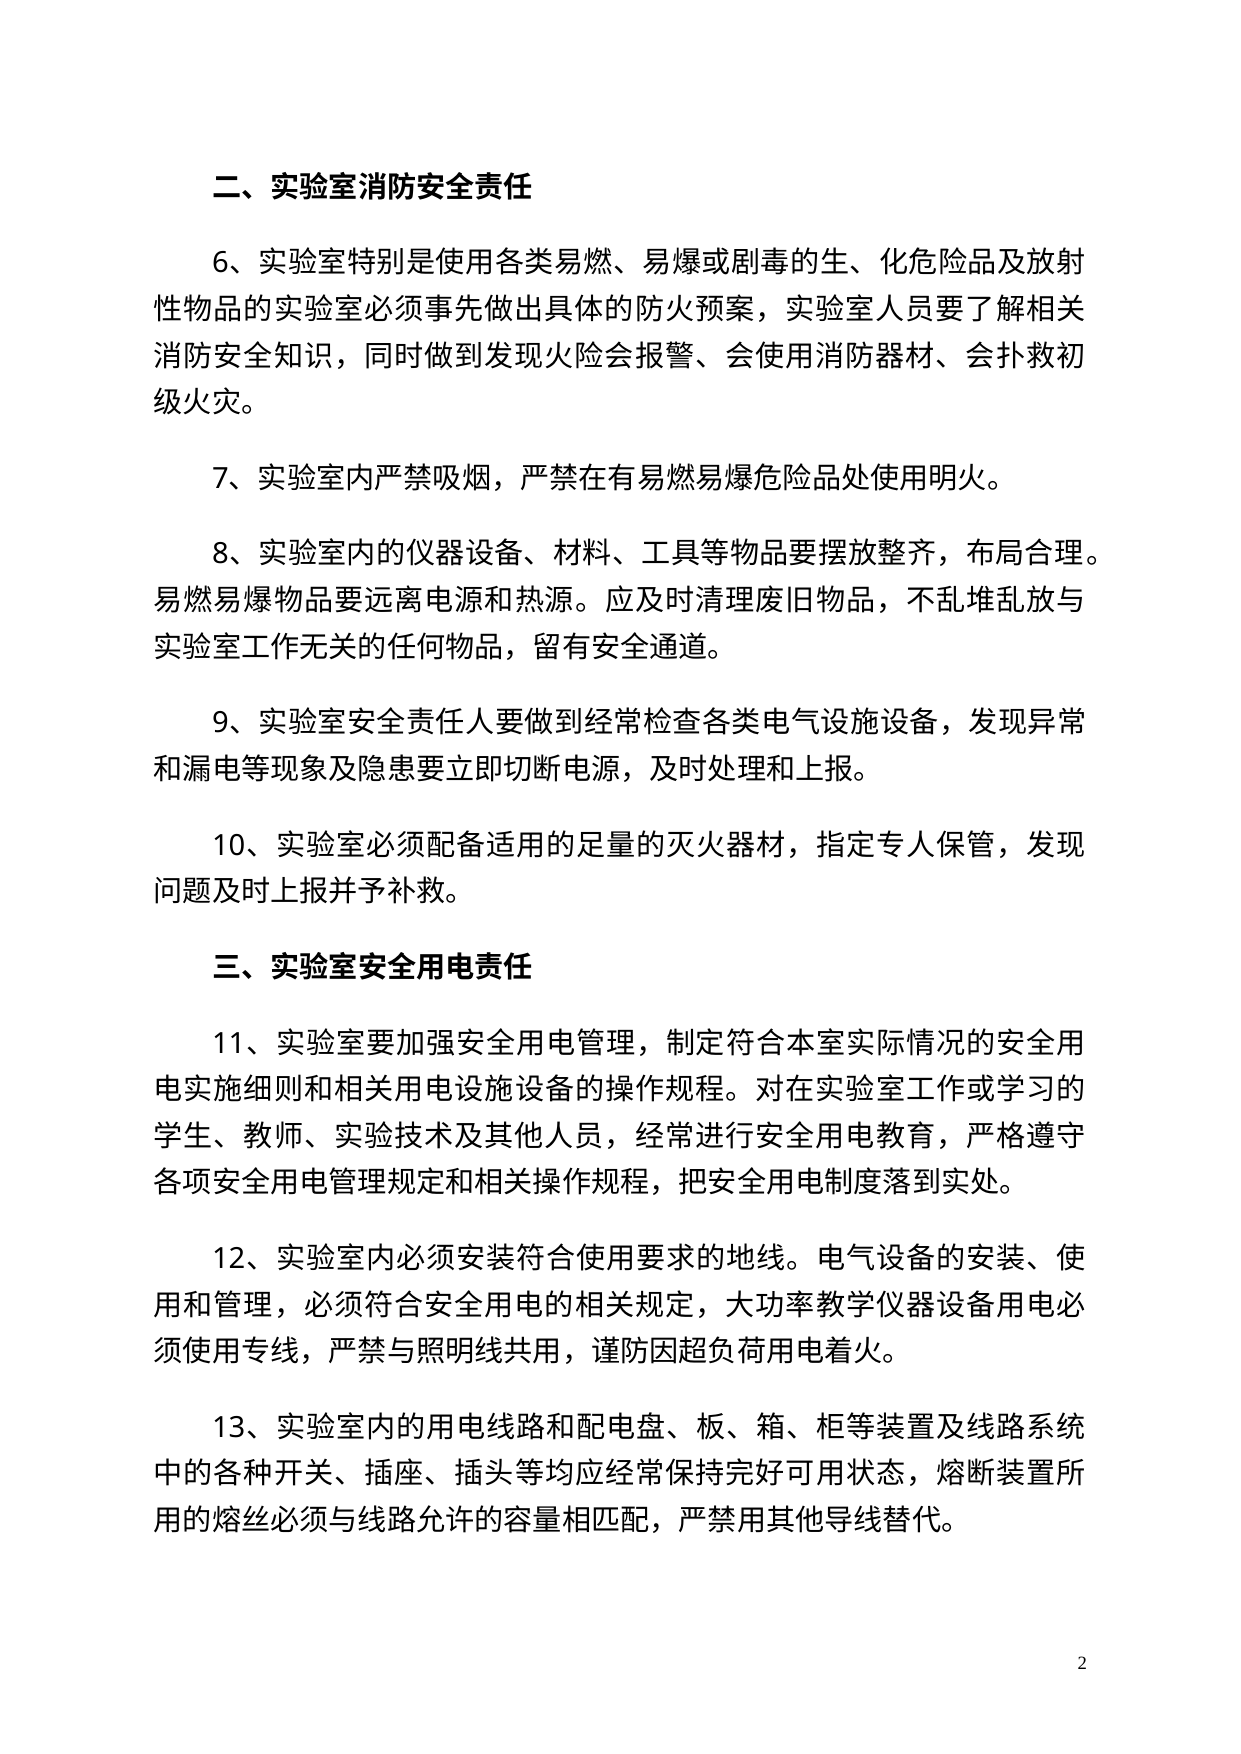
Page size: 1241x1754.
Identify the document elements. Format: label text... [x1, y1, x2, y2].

text 10、实验室必须配备适用的足量的灭火器材，指定专人保管，发现问题及时上报并予补救。 [153, 819, 1087, 912]
text 7、实验室内严禁吸烟，严禁在有易燃易爆危险品处使用明火。 [153, 452, 1087, 499]
text 8、实验室内的仪器设备、材料、工具等物品要摆放整齐，布局合理。易燃易爆物品要远离电源和热源。应及时清理废旧物品，不乱堆乱放与实验室工作无关的任何物品，留有安全通道。 [153, 528, 1087, 668]
text 12、实验室内必须安装符合使用要求的地线。电气设备的安装、使用和管理，必须符合安全用电的相关规定，大功率教学仪器设备用电必须使用专线，严禁与照明线共用，谨防因超负荷用电着火。 [153, 1233, 1087, 1372]
text 6、实验室特别是使用各类易燃、易爆或剧毒的生、化危险品及放射性物品的实验室必须事先做出具体的防火预案，实验室人员要了解相关消防安全知识，同时做到发现火险会报警、会使用消防器材、会扑救初级火灾。 [153, 237, 1087, 423]
text 11、实验室要加强安全用电管理，制定符合本室实际情况的安全用电实施细则和相关用电设施设备的操作规程。对在实验室工作或学习的学生、教师、实验技术及其他人员，经常进行安全用电教育，严格遵守各项安全用电管理规定和相关操作规程，把安全用电制度落到实处。 [153, 1017, 1087, 1203]
text 三、实验室安全用电责任 [153, 941, 1087, 988]
text 9、实验室安全责任人要做到经常检查各类电气设施设备，发现异常和漏电等现象及隐患要立即切断电源，及时处理和上报。 [153, 697, 1087, 790]
text 二、实验室消防安全责任 [153, 161, 1087, 208]
text 13、实验室内的用电线路和配电盘、板、箱、柜等装置及线路系统中的各种开关、插座、插头等均应经常保持完好可用状态，熔断装置所用的熔丝必须与线路允许的容量相匹配，严禁用其他导线替代。 [153, 1401, 1087, 1541]
